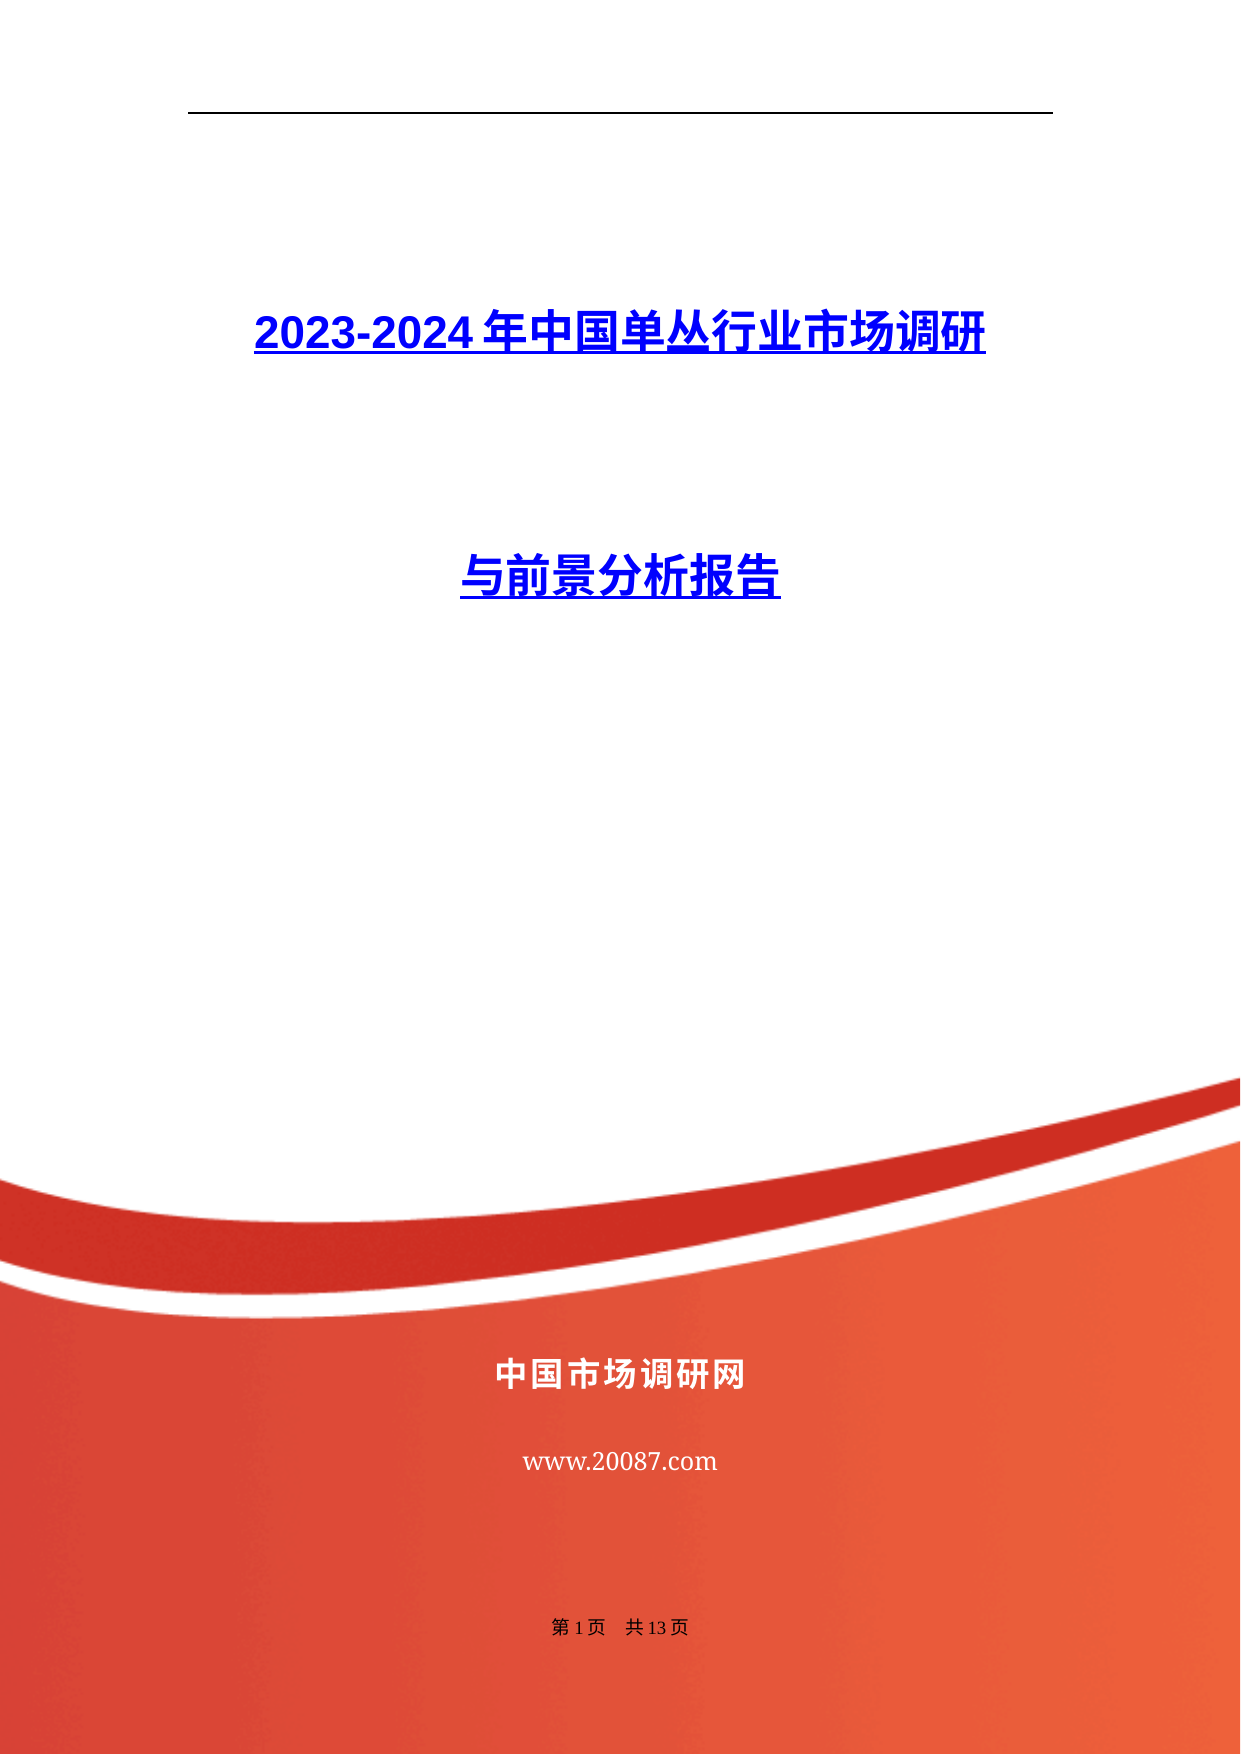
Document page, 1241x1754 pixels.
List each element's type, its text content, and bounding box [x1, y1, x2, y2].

picture [0, 1006, 1241, 1754]
subtitle 中国市场调研网 [187, 1339, 1053, 1404]
text www.20087.com [187, 1428, 1053, 1493]
table_header 2023-2024年中国单丛行业市场调研与前景分析报告 [188, 207, 1053, 773]
